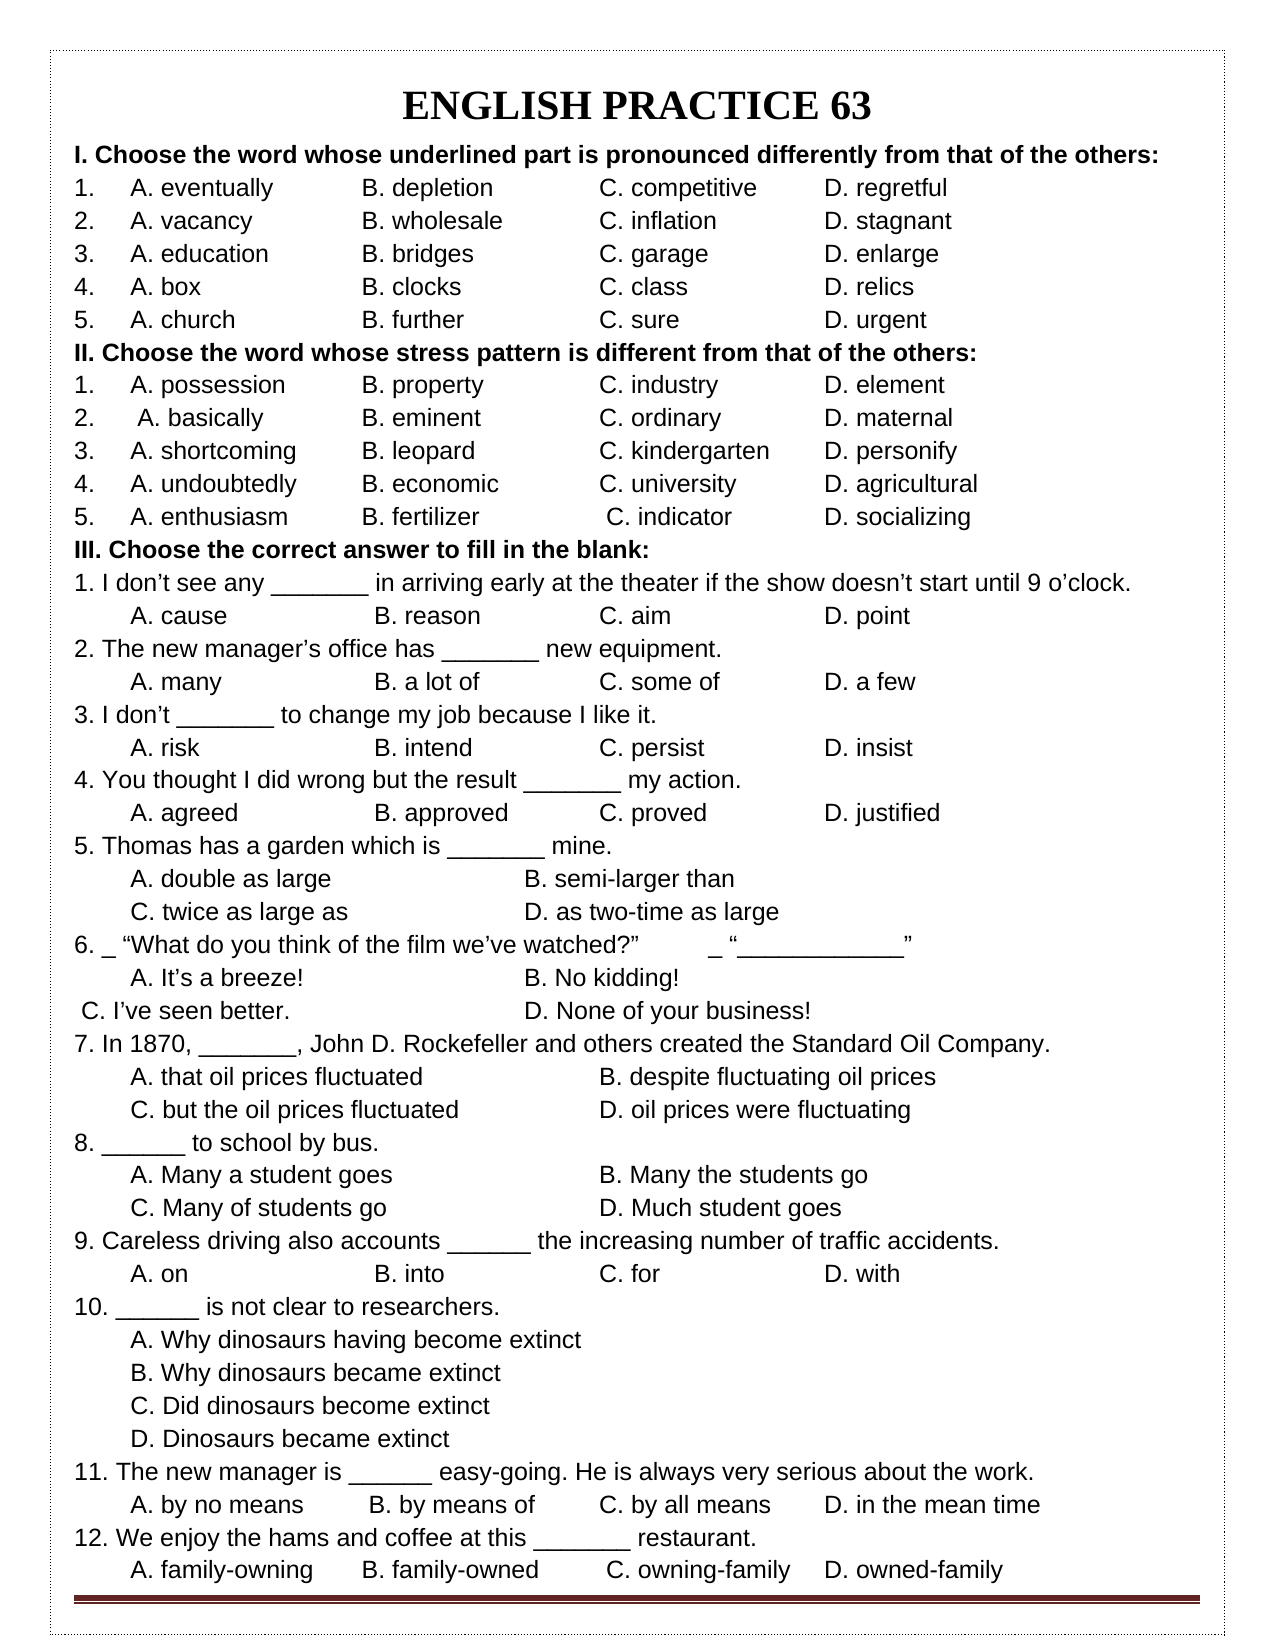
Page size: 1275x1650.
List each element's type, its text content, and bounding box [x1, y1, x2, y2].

text A. Why dinosaurs having become extinct [74, 1325, 1200, 1354]
text 5. A. enthusiasm B. fertilizer C. indicator D. socializing [74, 502, 1200, 531]
text I. Choose the word whose underlined part is pronounced differently from that of the others: [74, 140, 1200, 169]
text C. twice as large as D. as two-time as large [74, 897, 1200, 926]
text A. that oil prices fluctuated B. despite fluctuating oil prices [130, 1062, 1200, 1091]
text 4. You thought I did wrong but the result _______ my action. [74, 766, 1200, 794]
text 2. A. vacancy B. wholesale C. inflation D. stagnant [74, 206, 1200, 235]
text 6. _ “What do you think of the film we’ve watched?” _ “____________” [74, 930, 1200, 959]
text A. risk B. intend C. persist D. insist [74, 733, 1200, 761]
text A. family-owning B. family-owned C. owning-family D. owned-family [74, 1556, 1200, 1584]
text 2. A. basically B. eminent C. ordinary D. maternal [74, 403, 1200, 432]
text A. cause B. reason C. aim D. point [74, 601, 1200, 630]
text 3. A. shortcoming B. leopard C. kindergarten D. personify [74, 436, 1200, 465]
text C. Many of students go D. Much student goes [130, 1193, 1200, 1222]
text A. Many a student goes B. Many the students go [130, 1161, 1200, 1189]
text ENGLISH PRACTICE 63 [74, 81, 1200, 129]
text A. by no means B. by means of C. by all means D. in the mean time [74, 1490, 1200, 1518]
text A. on B. into C. for D. with [74, 1259, 1200, 1288]
text 1. A. eventually B. depletion C. competitive D. regretful [74, 173, 1200, 202]
text B. Why dinosaurs became extinct [74, 1358, 1200, 1387]
text C. but the oil prices fluctuated D. oil prices were fluctuating [130, 1095, 1200, 1123]
text III. Choose the correct answer to fill in the blank: [74, 535, 1200, 564]
text 8. ______ to school by bus. [74, 1128, 1200, 1156]
text 3. I don’t _______ to change my job because I like it. [74, 700, 1200, 728]
text 1. I don’t see any _______ in arriving early at the theater if the show doesn’t start until 9 o’clock. [74, 568, 1200, 597]
text A. It’s a breeze! B. No kidding! [74, 963, 1200, 992]
text 5. Thomas has a garden which is _______ mine. [74, 831, 1200, 860]
text A. agreed B. approved C. proved D. justified [74, 798, 1200, 827]
text 4. A. undoubtedly B. economic C. university D. agricultural [74, 469, 1200, 498]
text 11. The new manager is ______ easy-going. He is always very serious about the work. [74, 1457, 1200, 1486]
text 4. A. box B. clocks C. class D. relics [74, 272, 1200, 301]
text A. many B. a lot of C. some of D. a few [74, 667, 1200, 696]
text C. Did dinosaurs become extinct [74, 1391, 1200, 1420]
text 9. Careless driving also accounts ______ the increasing number of traffic accidents. [74, 1226, 1200, 1255]
text II. Choose the word whose stress pattern is different from that of the others: [74, 338, 1200, 366]
text 12. We enjoy the hams and coffee at this _______ restaurant. [74, 1523, 1200, 1551]
text 7. In 1870, _______, John D. Rockefeller and others created the Standard Oil Company. [74, 1029, 1200, 1058]
text 1. A. possession B. property C. industry D. element [74, 371, 1200, 399]
text D. Dinosaurs became extinct [74, 1424, 1200, 1453]
text 2. The new manager’s office has _______ new equipment. [74, 634, 1200, 663]
text 10. ______ is not clear to researchers. [74, 1292, 1200, 1321]
text C. I’ve seen better. D. None of your business! [74, 996, 1200, 1025]
text A. double as large B. semi-larger than [74, 864, 1200, 893]
text 5. A. church B. further C. sure D. urgent [74, 305, 1200, 333]
text 3. A. education B. bridges C. garage D. enlarge [74, 239, 1200, 268]
